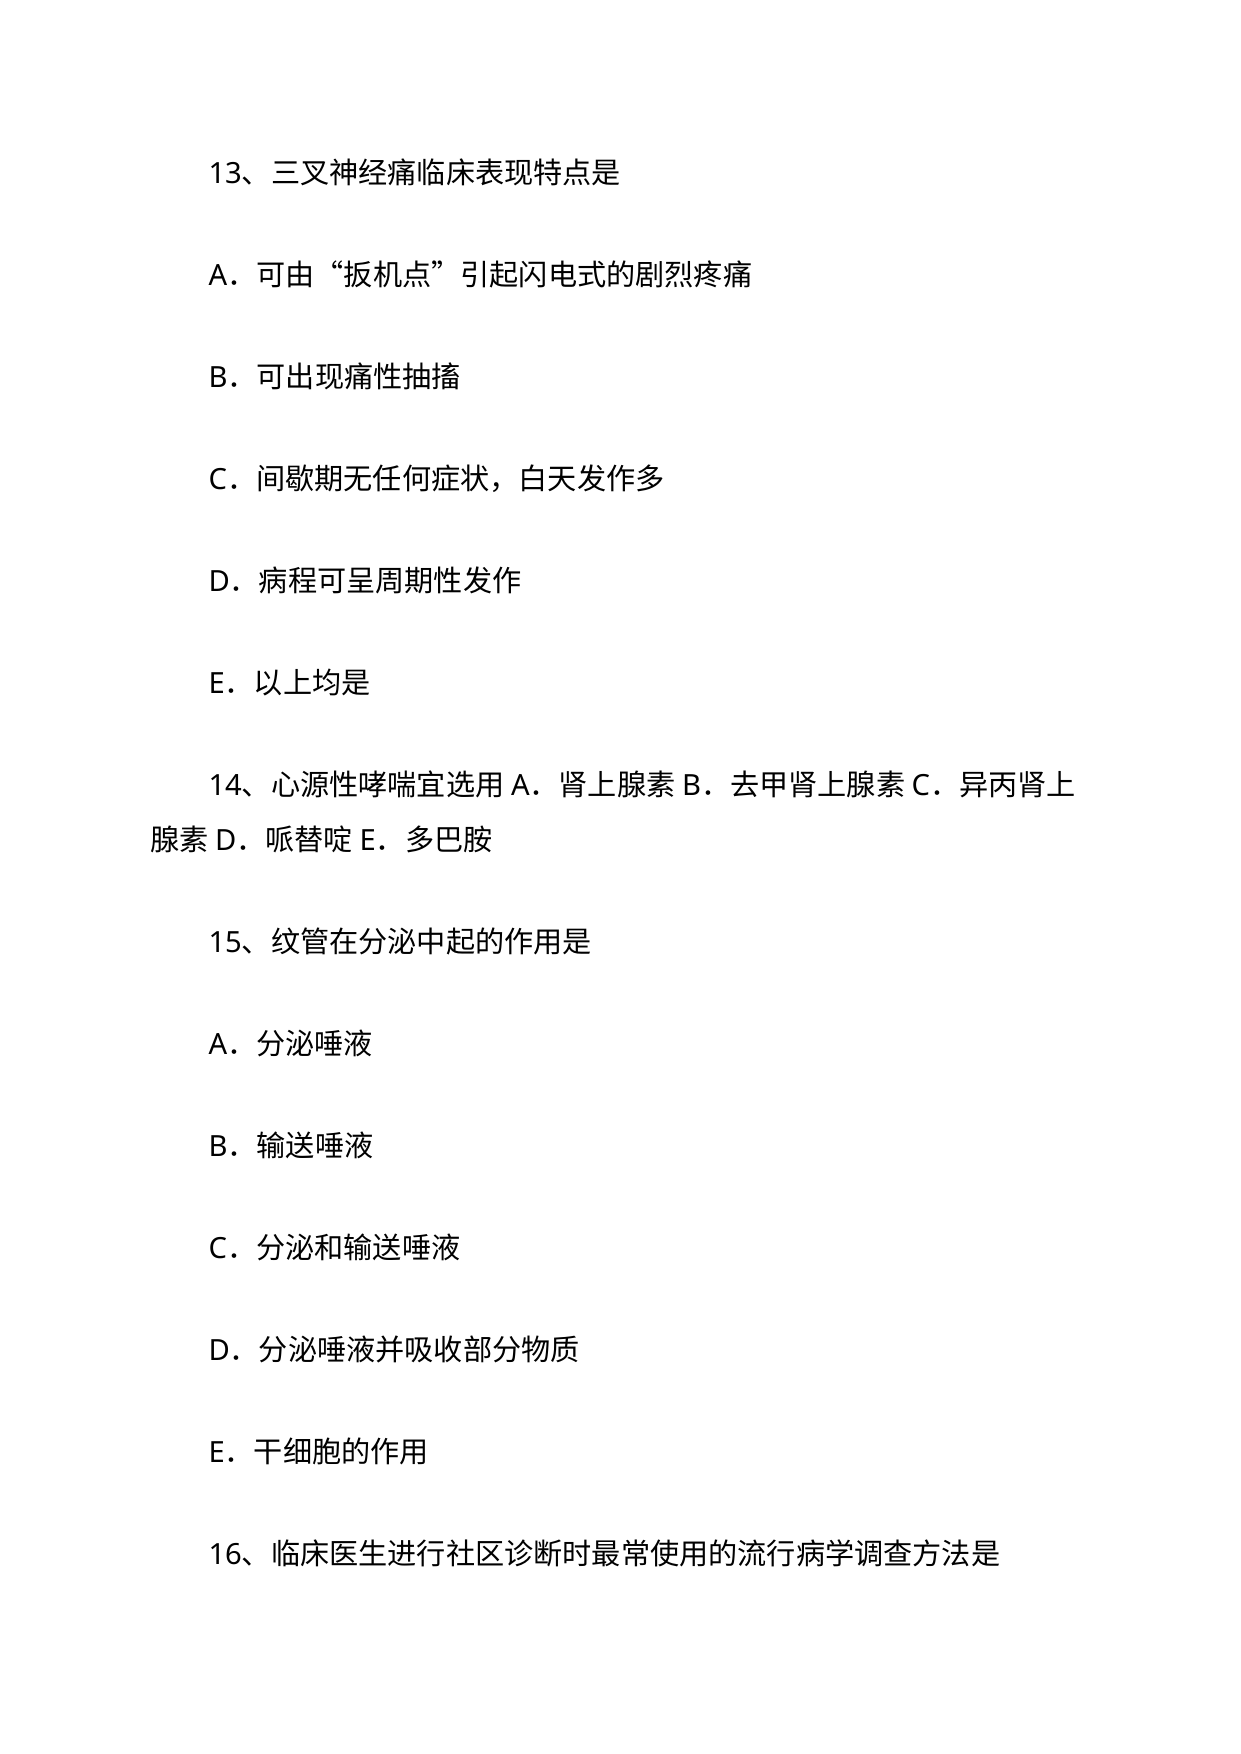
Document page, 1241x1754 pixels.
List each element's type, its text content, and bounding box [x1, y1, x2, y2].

text D．病程可呈周期性发作 [150, 558, 1090, 600]
text A．分泌唾液 [150, 1021, 1090, 1063]
text C．分泌和输送唾液 [150, 1225, 1090, 1267]
text 15、纹管在分泌中起的作用是 [150, 919, 1090, 961]
text E．干细胞的作用 [150, 1429, 1090, 1471]
text B．可出现痛性抽搐 [150, 354, 1090, 396]
text C．间歇期无任何症状，白天发作多 [150, 456, 1090, 498]
text A．可由“扳机点”引起闪电式的剧烈疼痛 [150, 252, 1090, 294]
text D．分泌唾液并吸收部分物质 [150, 1327, 1090, 1369]
text E．以上均是 [150, 660, 1090, 702]
text 14、心源性哮喘宜选用 A．肾上腺素 B．去甲肾上腺素 C．异丙肾上腺素 D．哌替啶 E．多巴胺 [150, 762, 1090, 859]
text B．输送唾液 [150, 1123, 1090, 1165]
text 16、临床医生进行社区诊断时最常使用的流行病学调查方法是 [150, 1531, 1090, 1573]
text 13、三叉神经痛临床表现特点是 [150, 150, 1090, 192]
